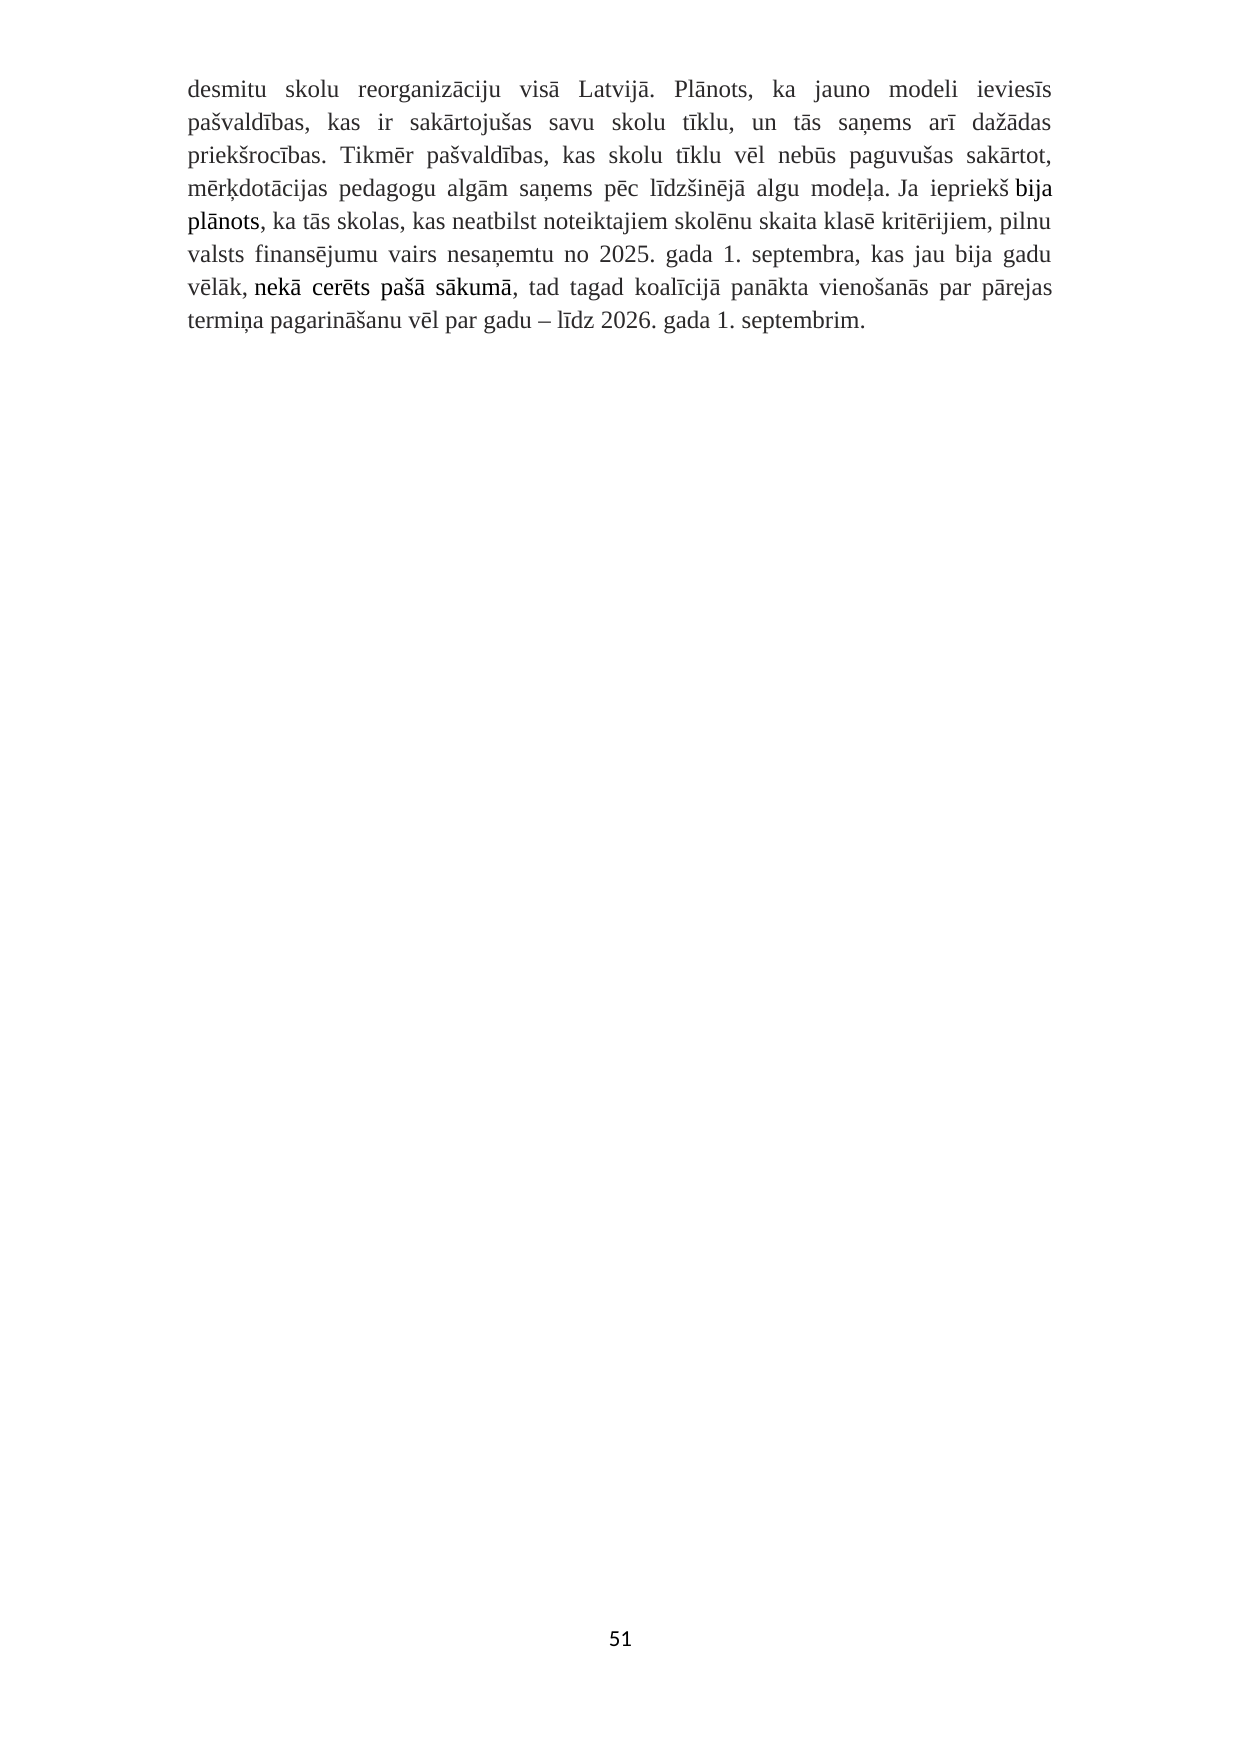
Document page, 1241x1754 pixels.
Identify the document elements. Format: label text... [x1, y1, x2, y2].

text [187, 74, 1053, 251]
